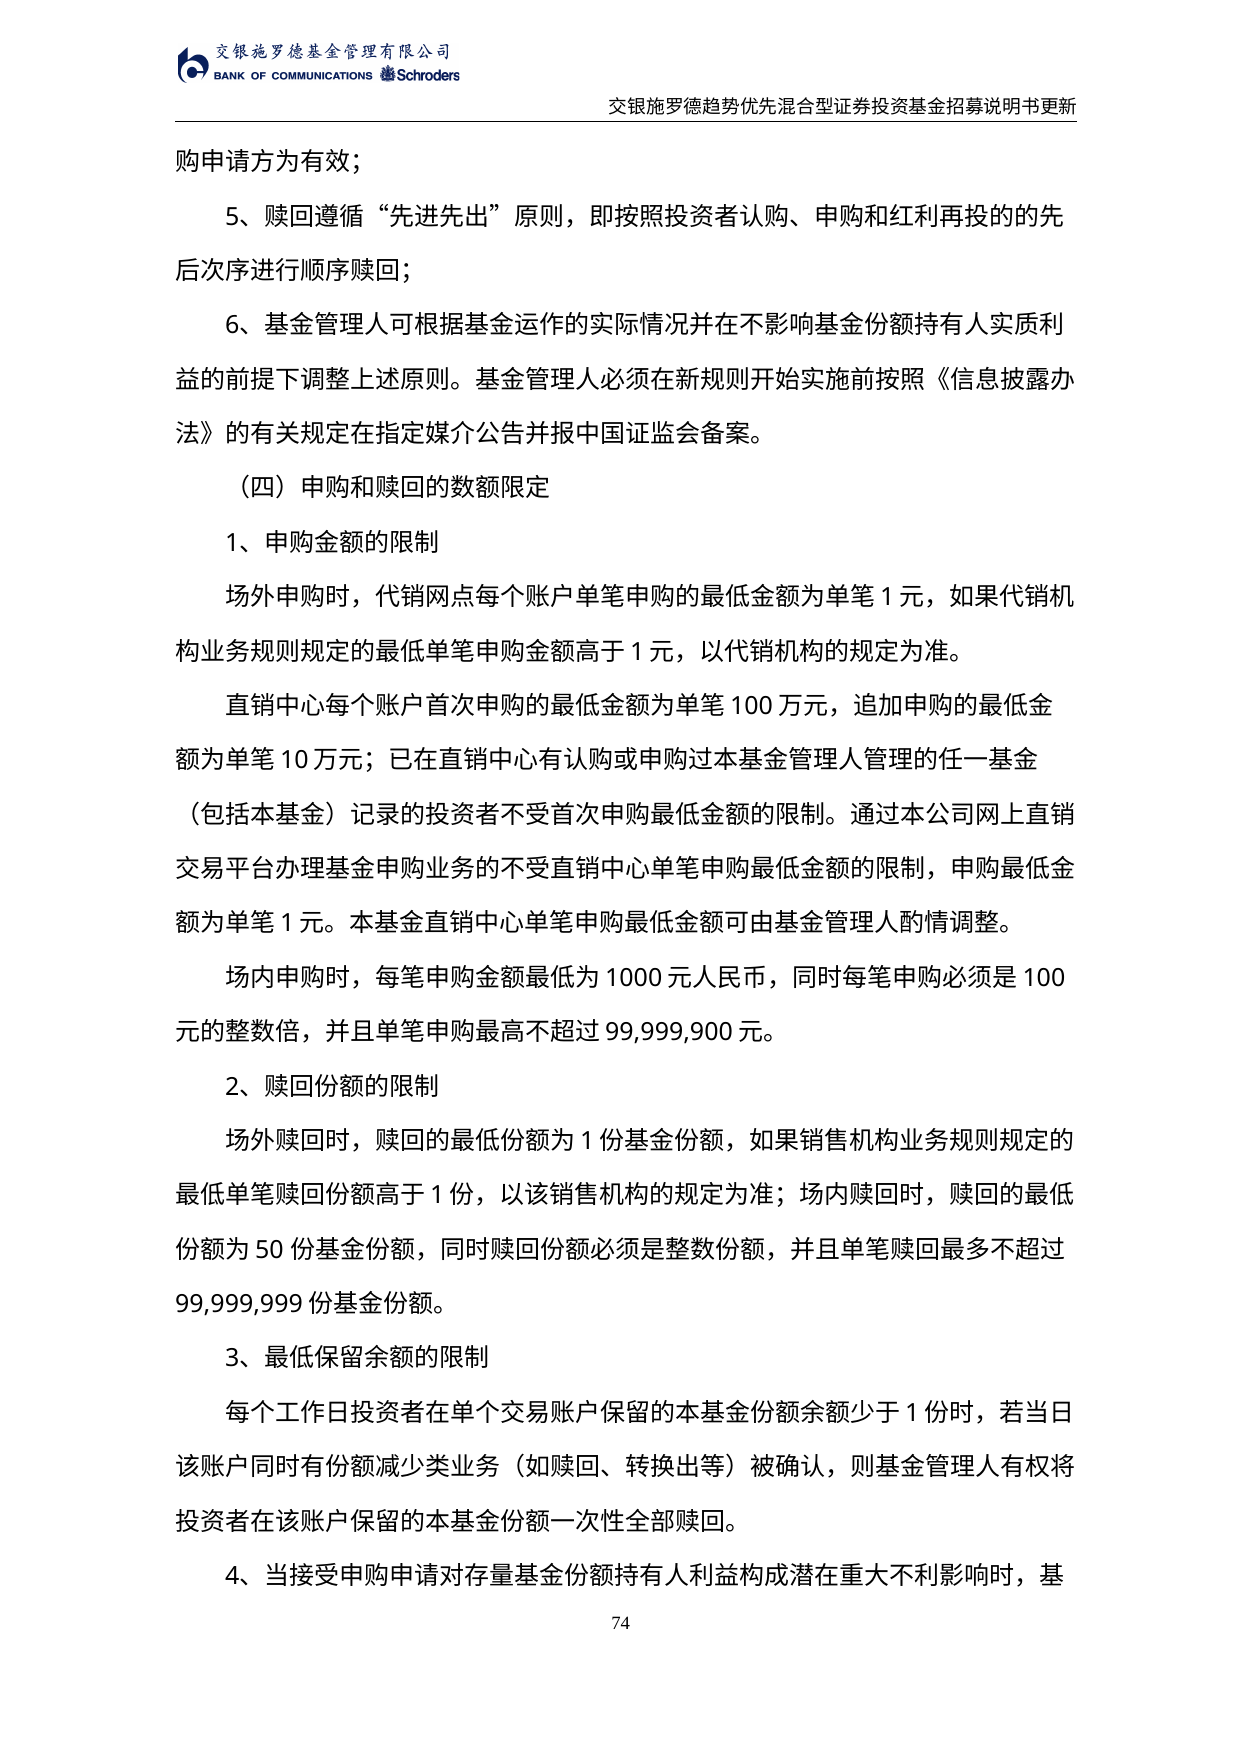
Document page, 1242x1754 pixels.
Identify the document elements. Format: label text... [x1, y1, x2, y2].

text 5、赎回遵循“先进先出”原则，即按照投资者认购、申购和红利再投的的先后次序进行顺序赎回； [175, 196, 1077, 287]
text 每个工作日投资者在单个交易账户保留的本基金份额余额少于1份时，若当日该账户同时有份额减少类业务（如赎回、转换出等）被确认，则基金管理人有权将投资者在该账户保留的本基金份额一次性全部赎回。 [175, 1392, 1077, 1537]
text 场外申购时，代销网点每个账户单笔申购的最低金额为单笔1元，如果代销机构业务规则规定的最低单笔申购金额高于1元，以代销机构的规定为准。 [175, 577, 1077, 667]
text 6、基金管理人可根据基金运作的实际情况并在不影响基金份额持有人实质利益的前提下调整上述原则。基金管理人必须在新规则开始实施前按照《信息披露办法》的有关规定在指定媒介公告并报中国证监会备案。 [175, 305, 1077, 450]
text 1、申购金额的限制 [175, 522, 1077, 558]
text 2、赎回份额的限制 [175, 1066, 1077, 1102]
picture [178, 43, 460, 83]
text （四）申购和赎回的数额限定 [175, 468, 1077, 504]
text 场内申购时，每笔申购金额最低为1000元人民币，同时每笔申购必须是100元的整数倍，并且单笔申购最高不超过99,999,900元。 [175, 957, 1077, 1048]
text 3、最低保留余额的限制 [175, 1338, 1077, 1374]
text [175, 142, 1077, 178]
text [175, 1555, 1077, 1592]
text 场外赎回时，赎回的最低份额为1份基金份额，如果销售机构业务规则规定的最低单笔赎回份额高于1份，以该销售机构的规定为准；场内赎回时，赎回的最低份额为50 份基金份额，同时赎回份额必须是整数份额，并且单笔赎回最多不超过99,999,999份基金份额。 [175, 1120, 1077, 1320]
text 直销中心每个账户首次申购的最低金额为单笔100万元，追加申购的最低金额为单笔10万元；已在直销中心有认购或申购过本基金管理人管理的任一基金（包括本基金）记录的投资者不受首次申购最低金额的限制。通过本公司网上直销交易平台办理基金申购业务的不受直销中心单笔申购最低金额的限制，申购最低金额为单笔1元。本基金直销中心单笔申购最低金额可由基金管理人酌情调整。 [175, 685, 1077, 939]
